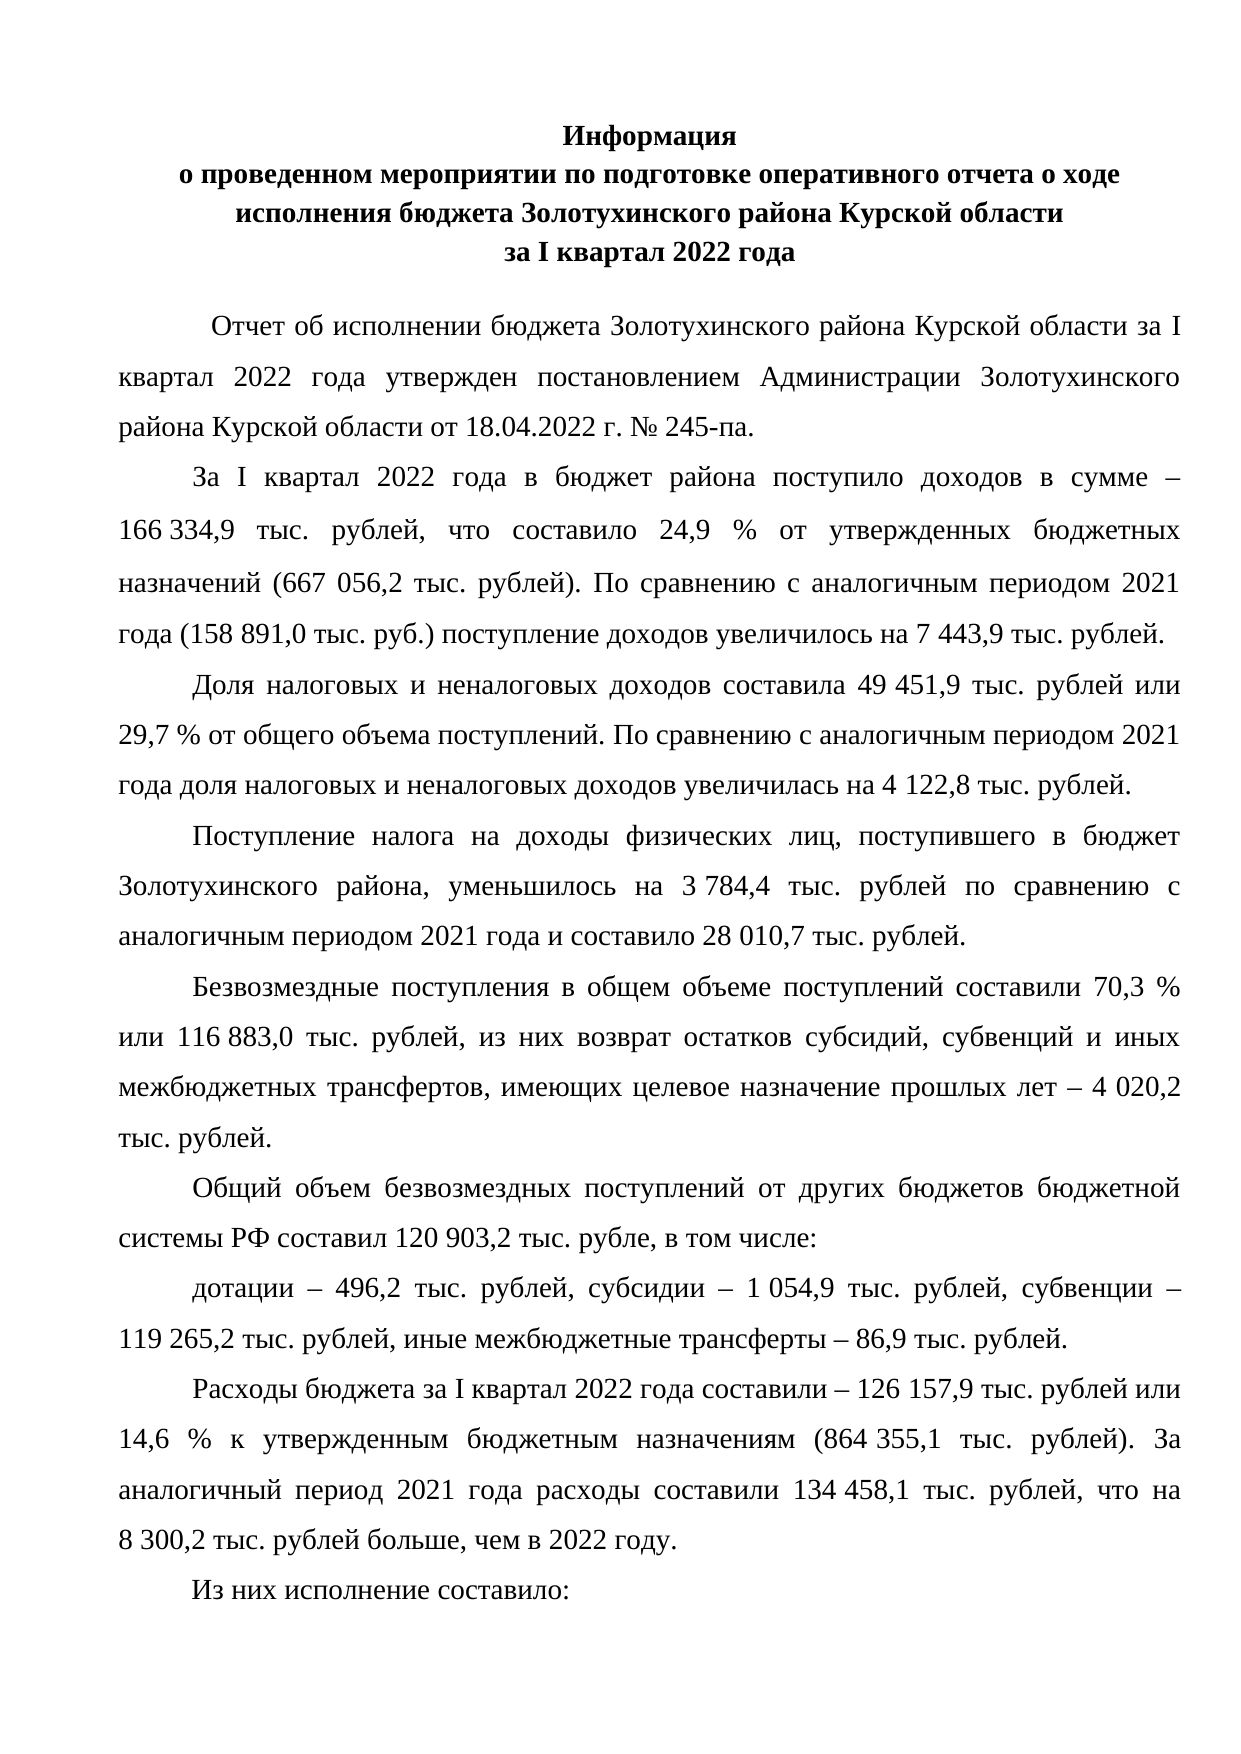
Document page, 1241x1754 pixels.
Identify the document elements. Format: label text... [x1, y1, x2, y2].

text Из них исполнение составило: [118, 1572, 1181, 1606]
text Отчет об исполнении бюджета Золотухинского района Курской области за I квартал 2022 года утвержден постановлением Администрации Золотухинского района Курской области от 18.04.2022 г. № 245-па. [118, 308, 1181, 443]
text дотации – 496,2 тыс. рублей, субсидии – 1 054,9 тыс. рублей, субвенции – 119 265,2 тыс. рублей, иные межбюджетные трансферты – 86,9 тыс. рублей. [118, 1271, 1181, 1354]
text за I квартал 2022 года [118, 234, 1181, 267]
text Доля налоговых и неналоговых доходов составила 49 451,9 тыс. рублей или 29,7 % от общего объема поступлений. По сравнению с аналогичным периодом 2021 года доля налоговых и неналоговых доходов увеличилась на 4 122,8 тыс. рублей. [118, 667, 1181, 801]
text Поступление налога на доходы физических лиц, поступившего в бюджет Золотухинского района, уменьшилось на 3 784,4 тыс. рублей по сравнению с аналогичным периодом 2021 года и составило 28 010,7 тыс. рублей. [118, 818, 1181, 952]
text Информация [118, 118, 1181, 152]
text Безвозмездные поступления в общем объеме поступлений составили 70,3 % или 116 883,0 тыс. рублей, из них возврат остатков субсидий, субвенций и иных межбюджетных трансфертов, имеющих целевое назначение прошлых лет – 4 020,2 тыс. рублей. [118, 969, 1181, 1153]
text Расходы бюджета за I квартал 2022 года составили – 126 157,9 тыс. рублей или 14,6 % к утвержденным бюджетным назначениям (864 355,1 тыс. рублей). За аналогичный период 2021 года расходы составили 134 458,1 тыс. рублей, что на 8 300,2 тыс. рублей больше, чем в 2022 году. [118, 1371, 1181, 1556]
text Общий объем безвозмездных поступлений от других бюджетов бюджетной системы РФ составил 120 903,2 тыс. рубле, в том числе: [118, 1170, 1181, 1254]
text За I квартал 2022 года в бюджет района поступило доходов в сумме – 166 334,9 тыс. рублей, что составило 24,9 % от утвержденных бюджетных назначений (667 056,2 тыс. рублей). По сравнению с аналогичным периодом 2021 года (158 891,0 тыс. руб.) поступление доходов увеличилось на 7 443,9 тыс. рублей. [118, 459, 1181, 650]
text о проведенном мероприятии по подготовке оперативного отчета о ходе исполнения бюджета Золотухинского района Курской области [118, 157, 1181, 229]
